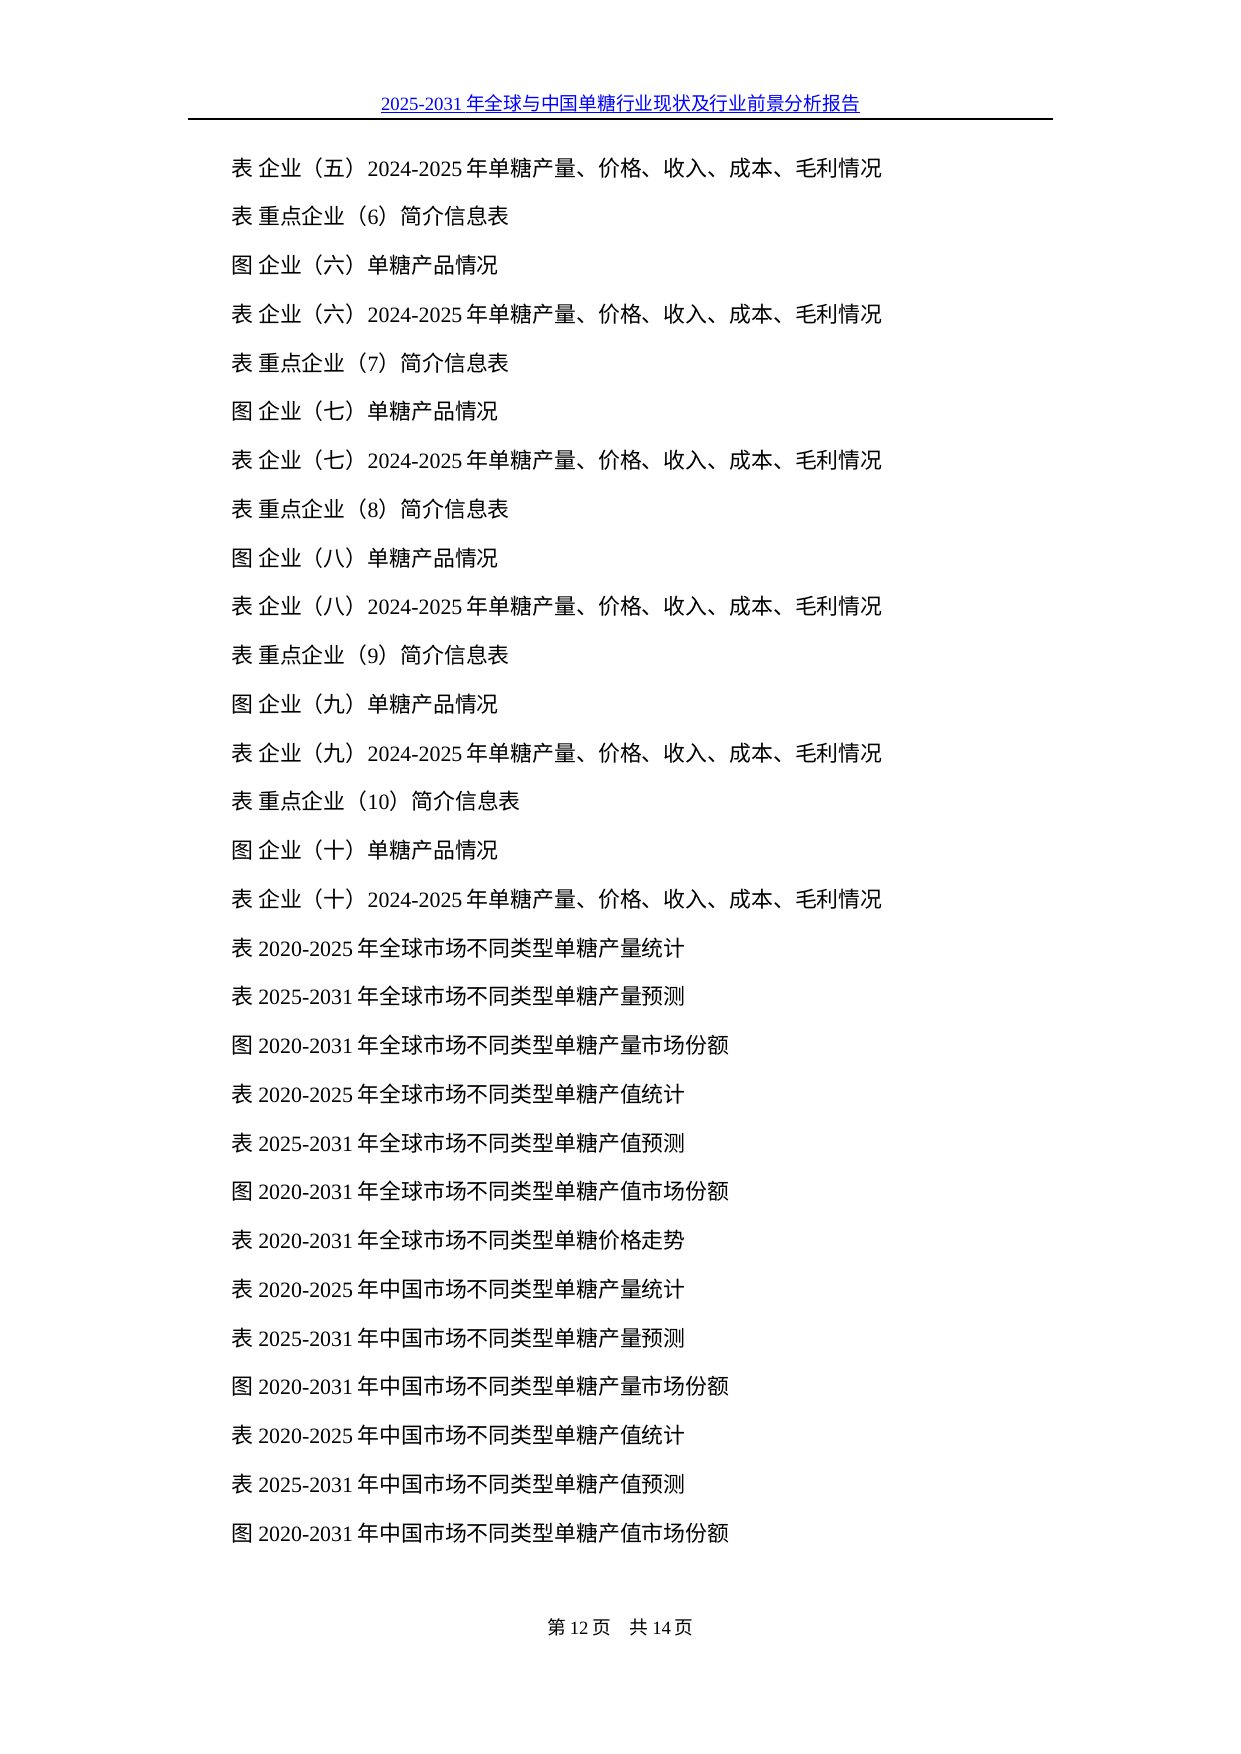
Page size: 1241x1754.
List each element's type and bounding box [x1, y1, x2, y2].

text [187, 150, 1053, 1548]
